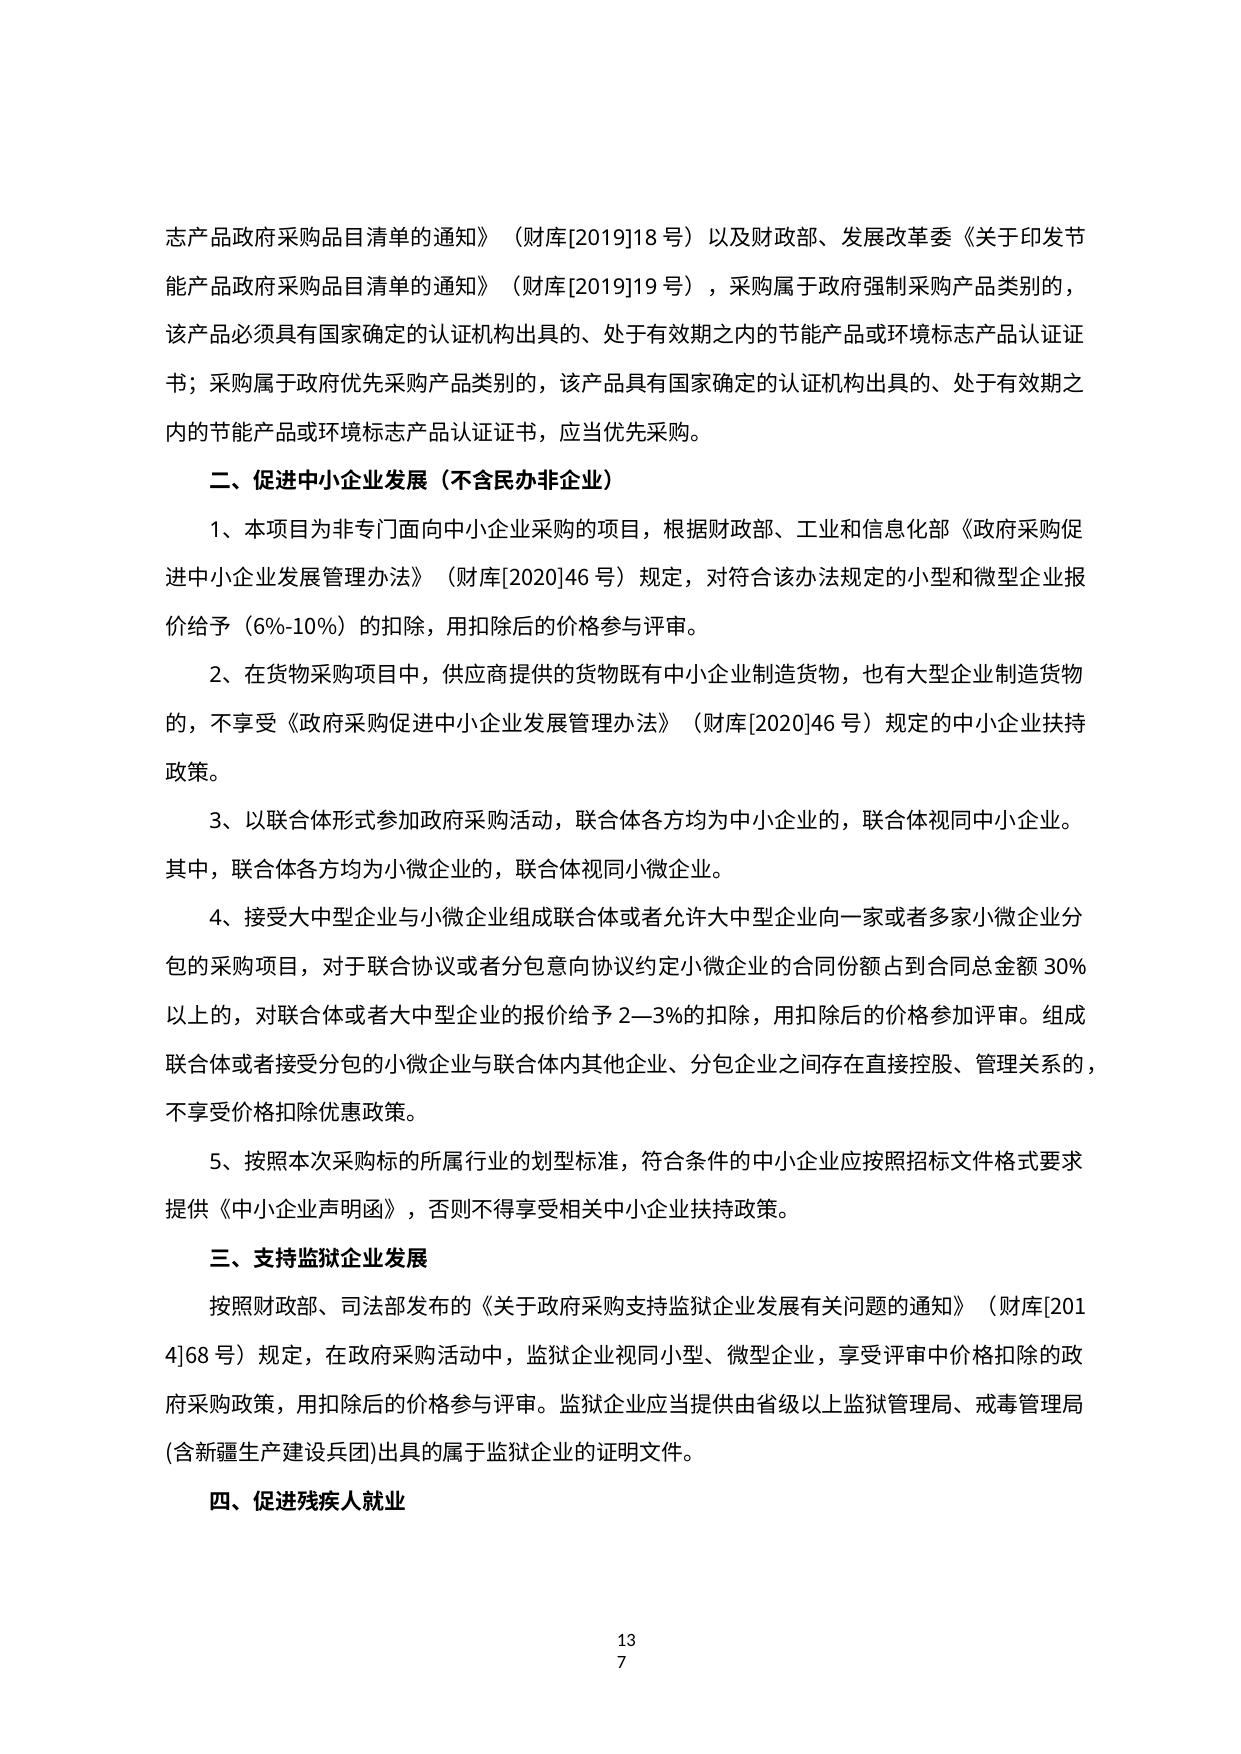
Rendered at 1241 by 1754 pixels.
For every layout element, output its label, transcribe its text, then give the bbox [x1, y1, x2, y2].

text 5、按照本次采购标的所属行业的划型标准，符合条件的中小企业应按照招标文件格式要求提供《中小企业声明函》，否则不得享受相关中小企业扶持政策。 [165, 1143, 1087, 1224]
text 二、促进中小企业发展（不含民办非企业） [165, 463, 1087, 495]
text 四、促进残疾人就业 [165, 1483, 1087, 1516]
text 1、本项目为非专门面向中小企业采购的项目，根据财政部、工业和信息化部《政府采购促进中小企业发展管理办法》（财库[2020]46号）规定，对符合该办法规定的小型和微型企业报价给予（6%-10%）的扣除，用扣除后的价格参与评审。 [165, 511, 1087, 641]
text 2、在货物采购项目中，供应商提供的货物既有中小企业制造货物，也有大型企业制造货物的，不享受《政府采购促进中小企业发展管理办法》（财库[2020]46号）规定的中小企业扶持政策。 [165, 657, 1087, 787]
text 3、以联合体形式参加政府采购活动，联合体各方均为中小企业的，联合体视同中小企业。其中，联合体各方均为小微企业的，联合体视同小微企业。 [165, 803, 1087, 884]
text 4、接受大中型企业与小微企业组成联合体或者允许大中型企业向一家或者多家小微企业分包的采购项目，对于联合协议或者分包意向协议约定小微企业的合同份额占到合同总金额30%以上的，对联合体或者大中型企业的报价给予2—3%的扣除，用扣除后的价格参加评审。组成联合体或者接受分包的小微企业与联合体内其他企业、分包企业之间存在直接控股、管理关系的，不享受价格扣除优惠政策。 [165, 900, 1087, 1127]
text 三、支持监狱企业发展 [165, 1240, 1087, 1273]
text 按照财政部、司法部发布的《关于政府采购支持监狱企业发展有关问题的通知》（财库[2014]68号）规定，在政府采购活动中，监狱企业视同小型、微型企业，享受评审中价格扣除的政府采购政策，用扣除后的价格参与评审。监狱企业应当提供由省级以上监狱管理局、戒毒管理局(含新疆生产建设兵团)出具的属于监狱企业的证明文件。 [165, 1289, 1087, 1467]
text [165, 219, 1087, 447]
